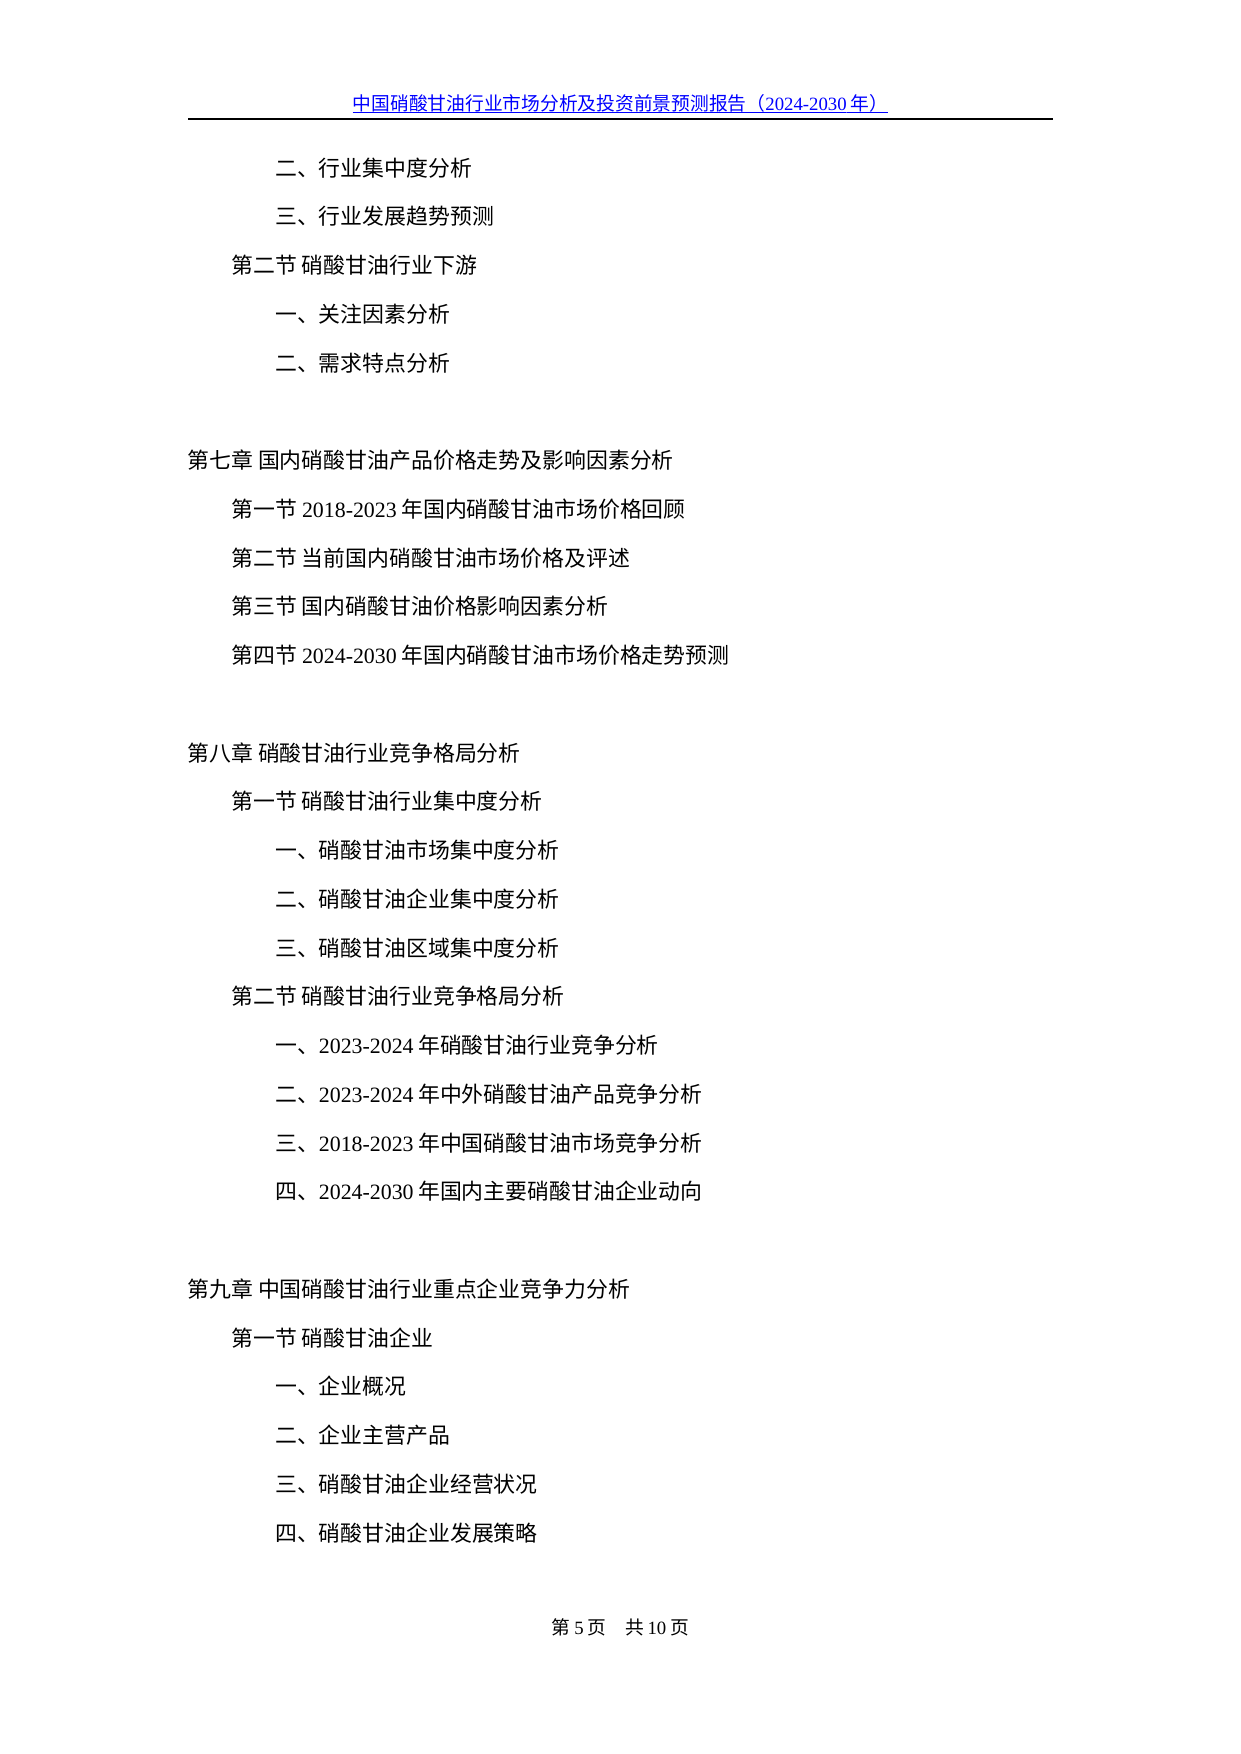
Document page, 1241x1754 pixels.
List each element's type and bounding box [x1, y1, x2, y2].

text [187, 150, 1053, 1548]
